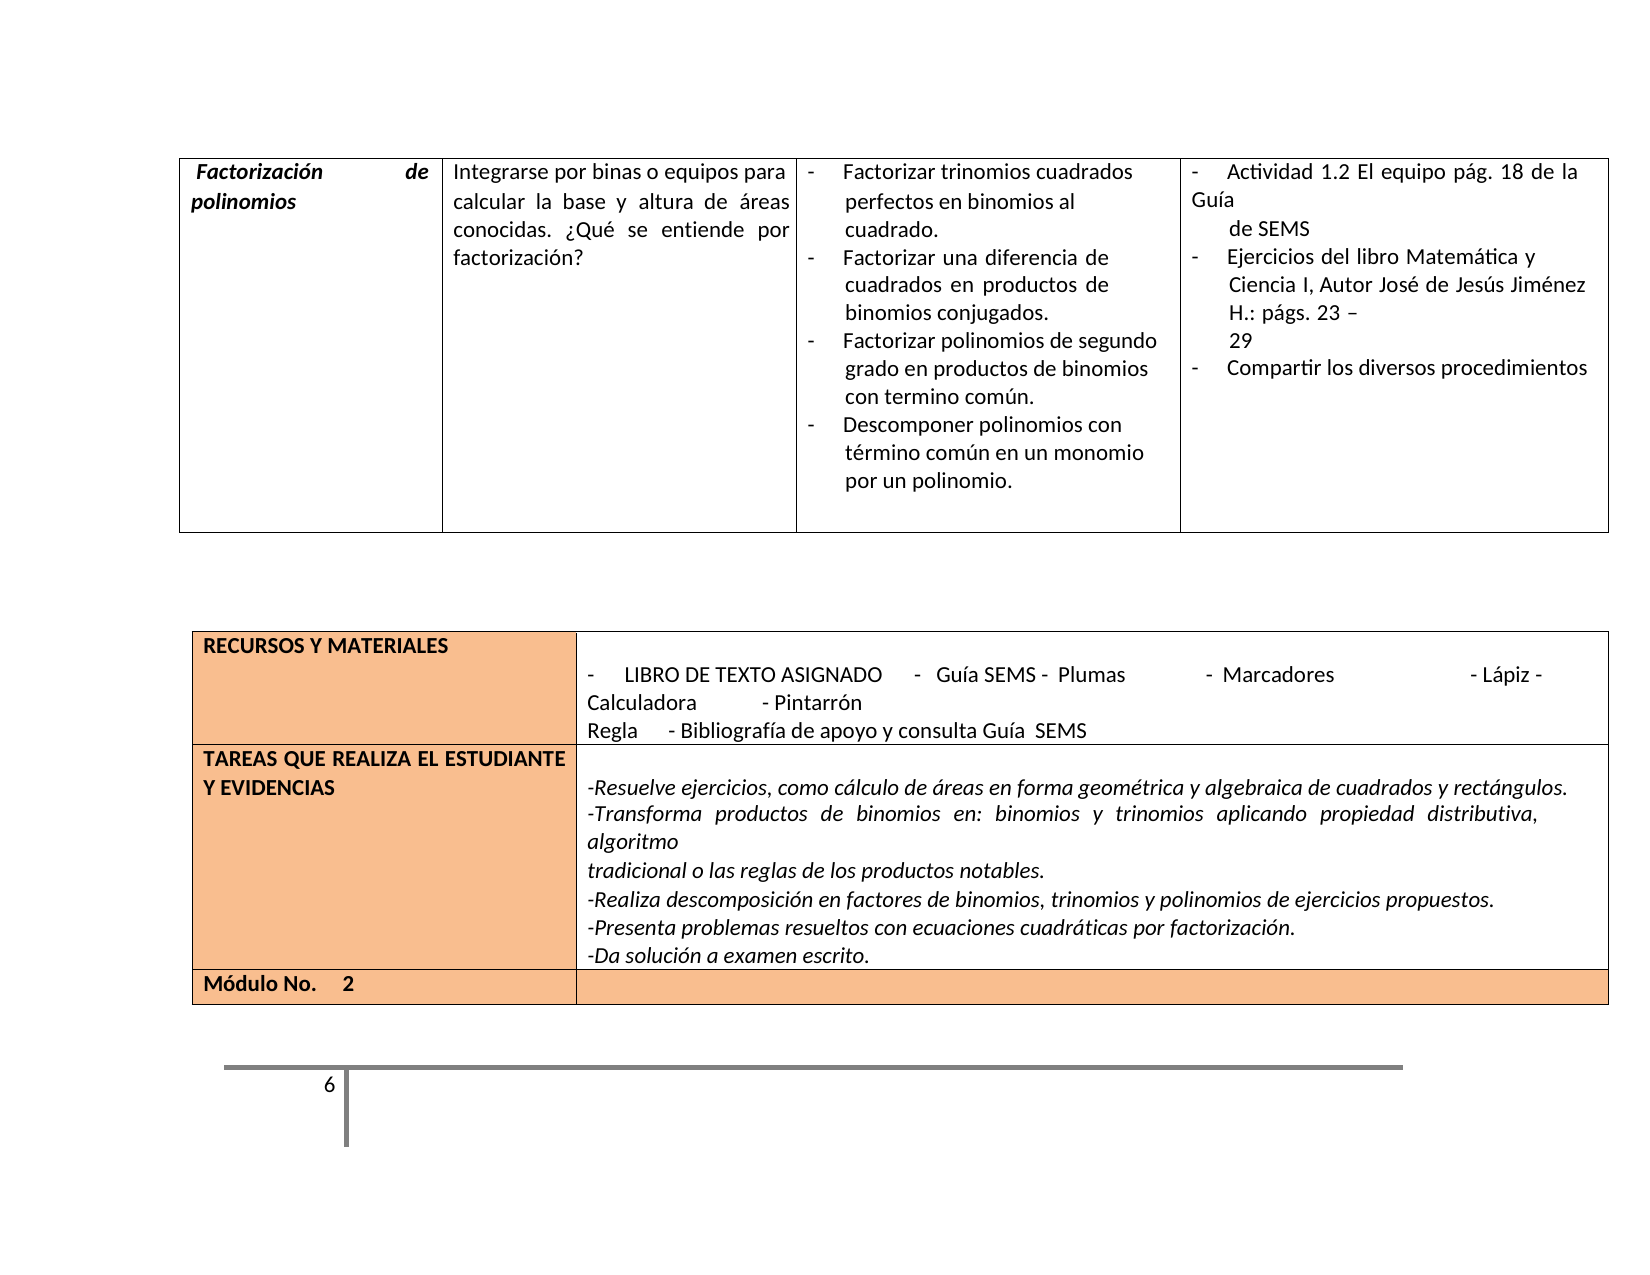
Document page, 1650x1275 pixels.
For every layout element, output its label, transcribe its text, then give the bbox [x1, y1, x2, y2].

table_cell TAREAS QUE REALIZA EL ESTUDIANTE Y EVIDENCIAS [193, 745, 576, 969]
table_cell [577, 970, 1608, 1004]
table_cell -Resuelve ejercicios, como cálculo de áreas en forma geométrica y algebraica de cuadrados y rectángulos. -Transforma productos de binomios en: binomios y trinomios aplicando propiedad distributiva, algoritmo tradicional o las reglas de los productos notables. -Realiza descomposición en factores de binomios, trinomios y polinomios de ejercicios propuestos. -Presenta problemas resueltos con ecuaciones cuadráticas por factorización. -Da solución a examen escrito. [577, 745, 1608, 969]
table_header - LIBRO DE TEXTO ASIGNADO - Guía SEMS - Plumas - Marcadores - Lápiz - Calculadora - Pintarrón Regla - Bibliografía de apoyo y consulta Guía SEMS [577, 632, 1608, 744]
table_header Factorización de polinomios [180, 159, 442, 532]
table_cell Módulo No. 2 [193, 970, 576, 1004]
table_header - Factorizar trinomios cuadrados perfectos en binomios al cuadrado. - Factorizar una diferencia de cuadrados en productos de binomios conjugados. - Factorizar polinomios de segundo grado en productos de binomios con termino común. - Descomponer polinomios con término común en un monomio por un polinomio. [797, 159, 1180, 532]
table_header - Actividad 1.2 El equipo pág. 18 de la Guía de SEMS - Ejercicios del libro Matemática y Ciencia I, Autor José de Jesús Jiménez H.: págs. 23 – 29 - Compartir los diversos procedimientos [1181, 159, 1608, 532]
table_header RECURSOS Y MATERIALES [193, 632, 576, 744]
table_header Integrarse por binas o equipos para calcular la base y altura de áreas conocidas. ¿Qué se entiende por factorización? [443, 159, 796, 532]
